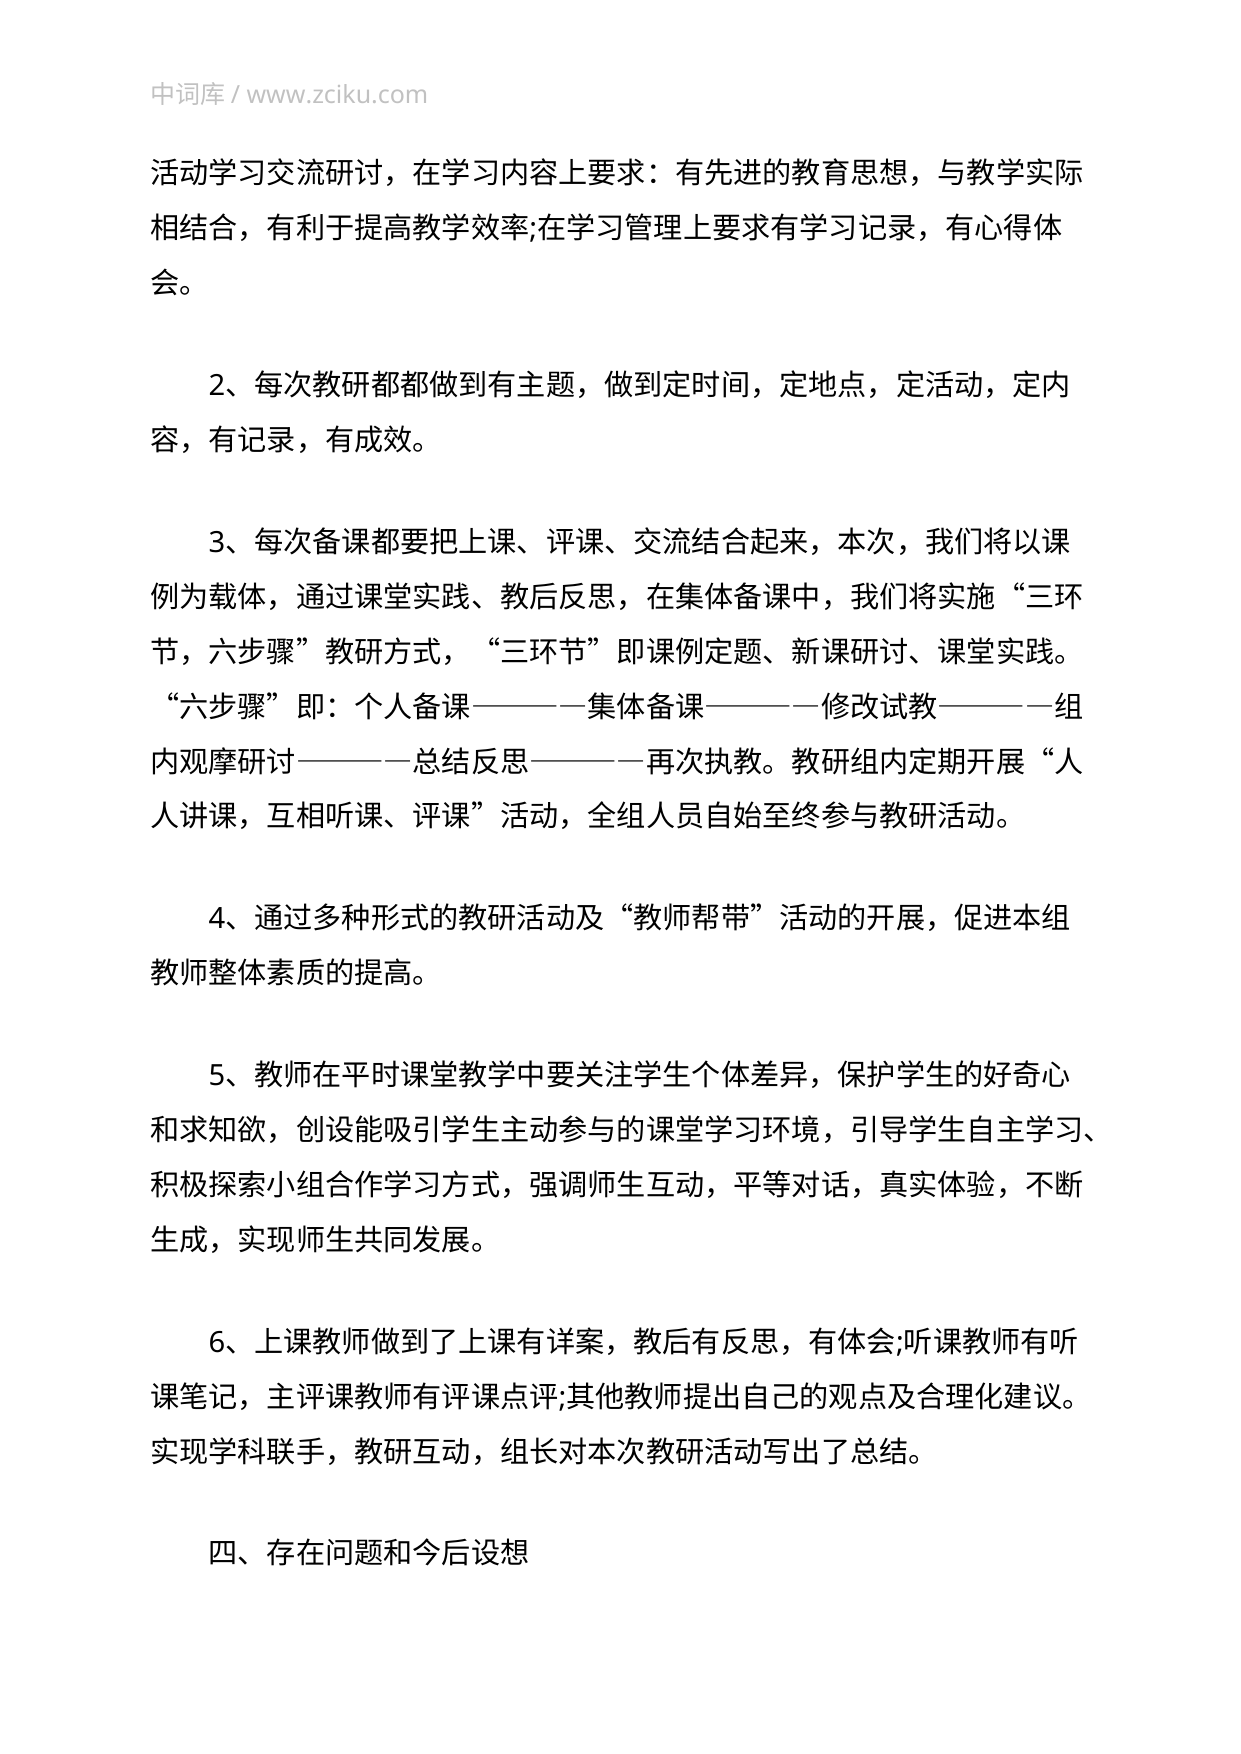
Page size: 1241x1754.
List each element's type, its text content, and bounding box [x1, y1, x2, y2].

text 3、每次备课都要把上课、评课、交流结合起来，本次，我们将以课例为载体，通过课堂实践、教后反思，在集体备课中，我们将实施“三环节，六步骤”教研方式，“三环节”即课例定题、新课研讨、课堂实践。“六步骤”即：个人备课————集体备课————修改试教————组内观摩研讨————总结反思————再次执教。教研组内定期开展“人人讲课，互相听课、评课”活动，全组人员自始至终参与教研活动。 [150, 518, 1090, 835]
text 6、上课教师做到了上课有详案，教后有反思，有体会;听课教师有听课笔记，主评课教师有评课点评;其他教师提出自己的观点及合理化建议。实现学科联手，教研互动，组长对本次教研活动写出了总结。 [150, 1318, 1090, 1470]
text 2、每次教研都都做到有主题，做到定时间，定地点，定活动，定内容，有记录，有成效。 [150, 362, 1090, 459]
text 4、通过多种形式的教研活动及“教师帮带”活动的开展，促进本组教师整体素质的提高。 [150, 895, 1090, 992]
text 四、存在问题和今后设想 [150, 1530, 1090, 1572]
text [150, 150, 1090, 302]
text 5、教师在平时课堂教学中要关注学生个体差异，保护学生的好奇心和求知欲，创设能吸引学生主动参与的课堂学习环境，引导学生自主学习、积极探索小组合作学习方式，强调师生互动，平等对话，真实体验，不断生成，实现师生共同发展。 [150, 1052, 1090, 1259]
